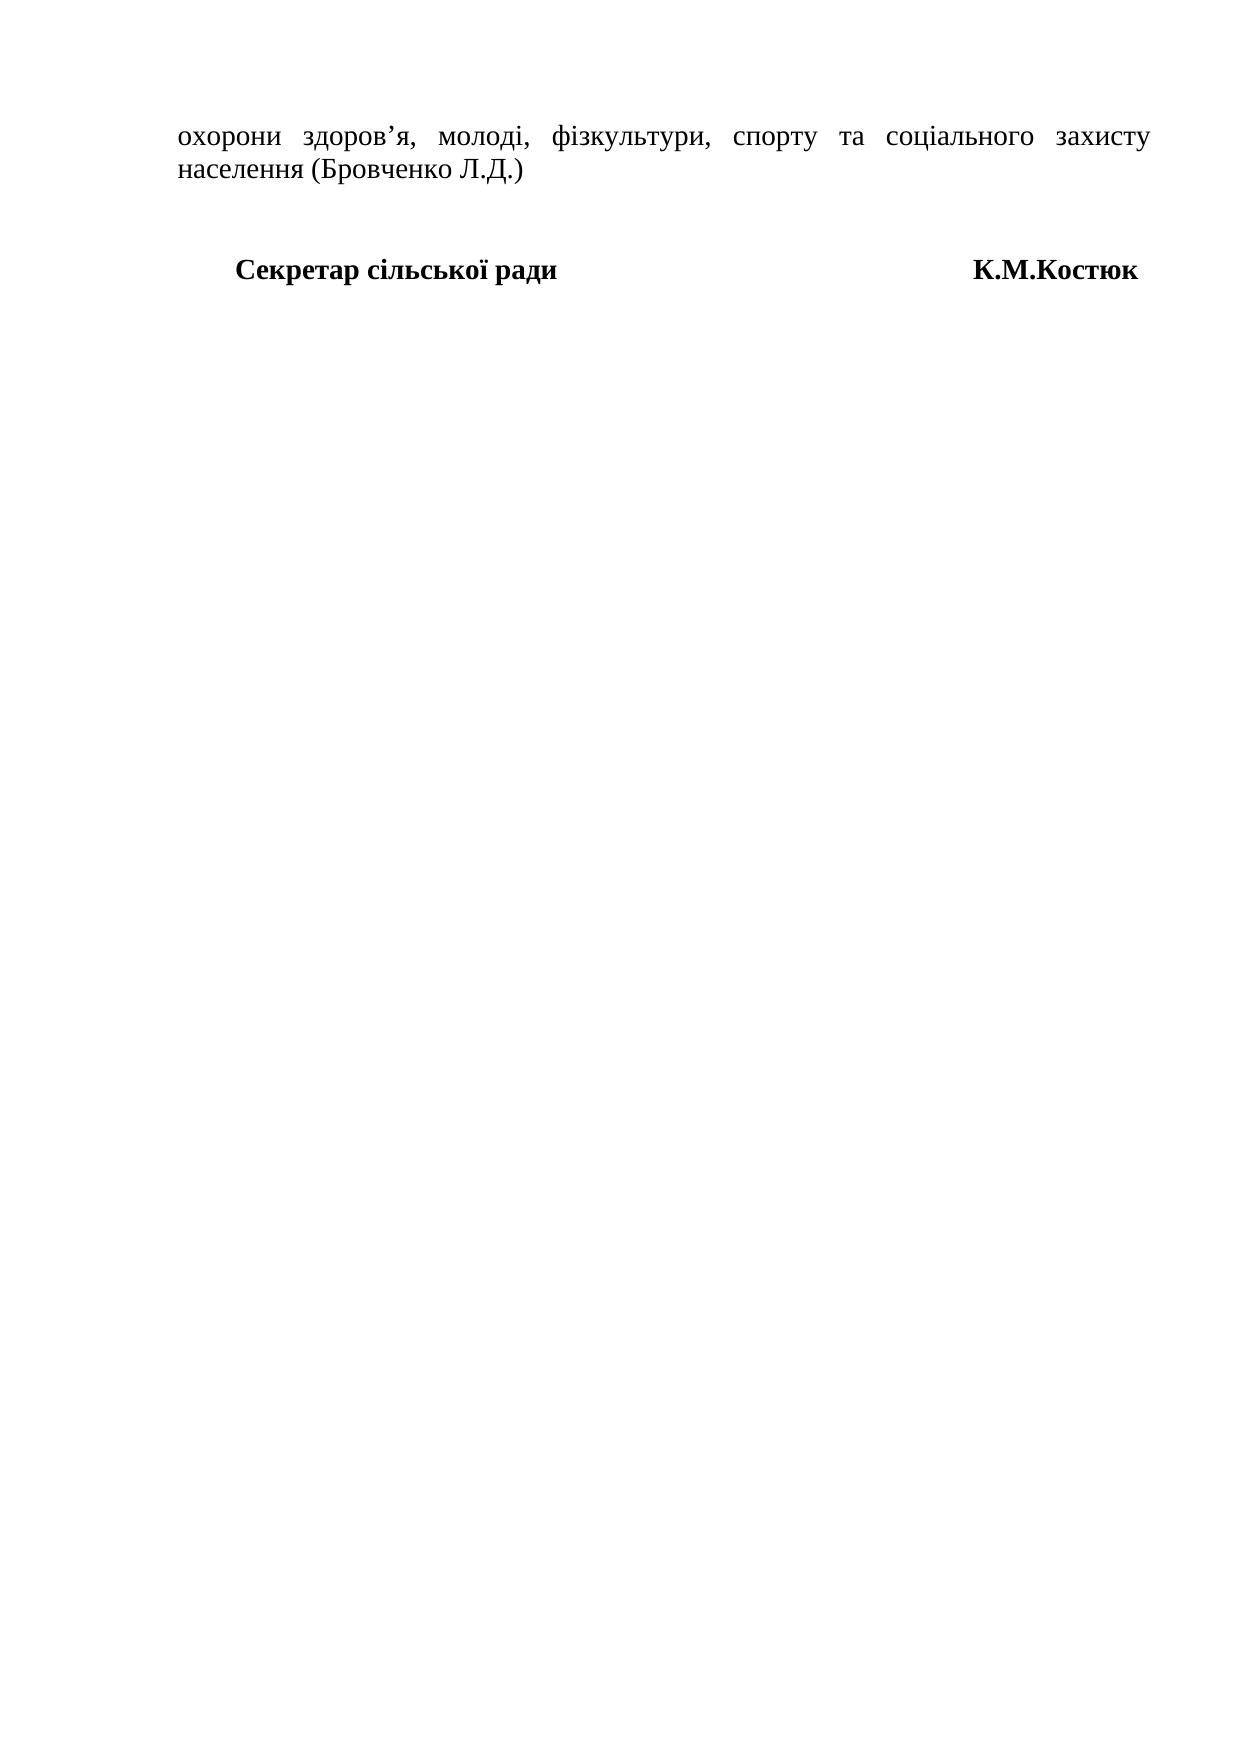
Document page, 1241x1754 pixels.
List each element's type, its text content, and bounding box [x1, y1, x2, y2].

text Секретар сільської ради К.М.Костюк [177, 252, 1152, 286]
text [177, 118, 1152, 185]
